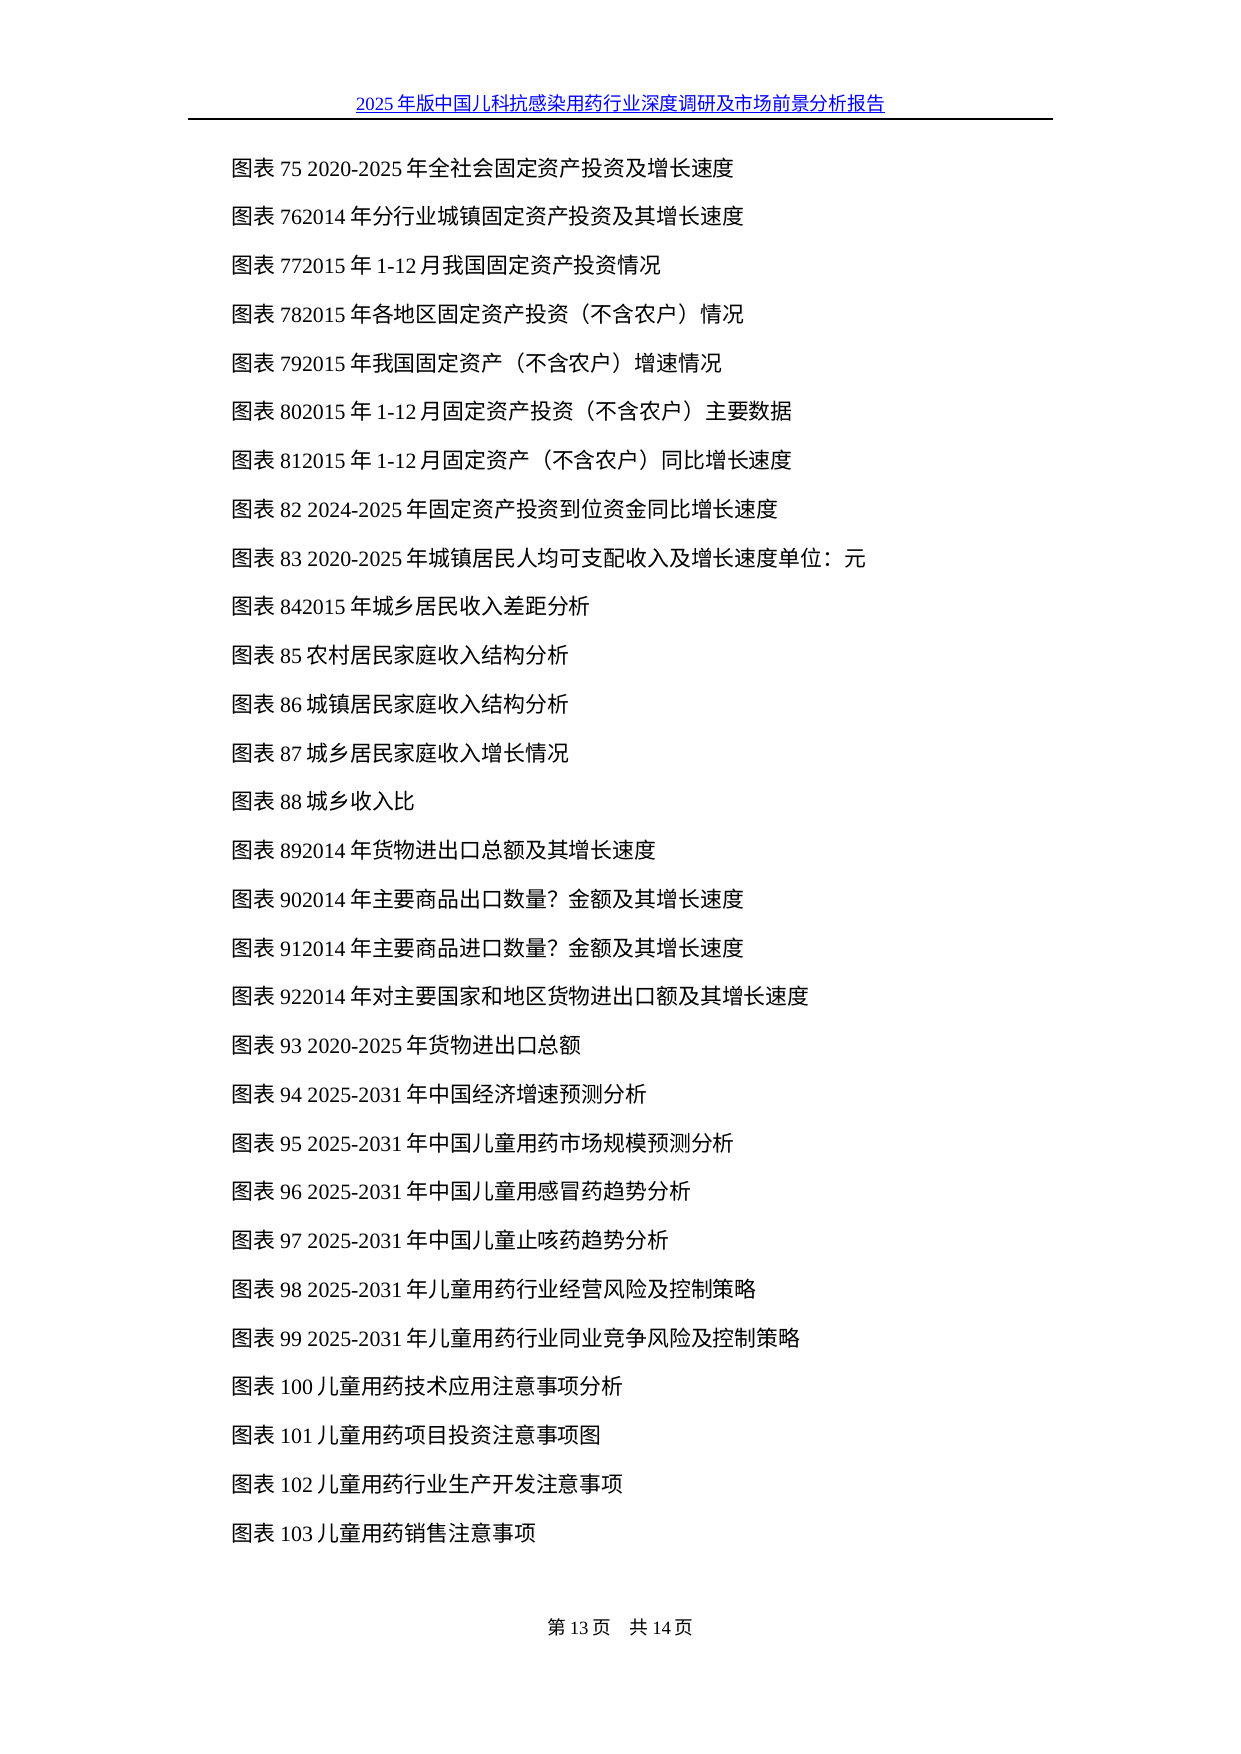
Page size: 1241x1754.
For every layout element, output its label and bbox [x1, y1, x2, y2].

text [187, 150, 1053, 1548]
